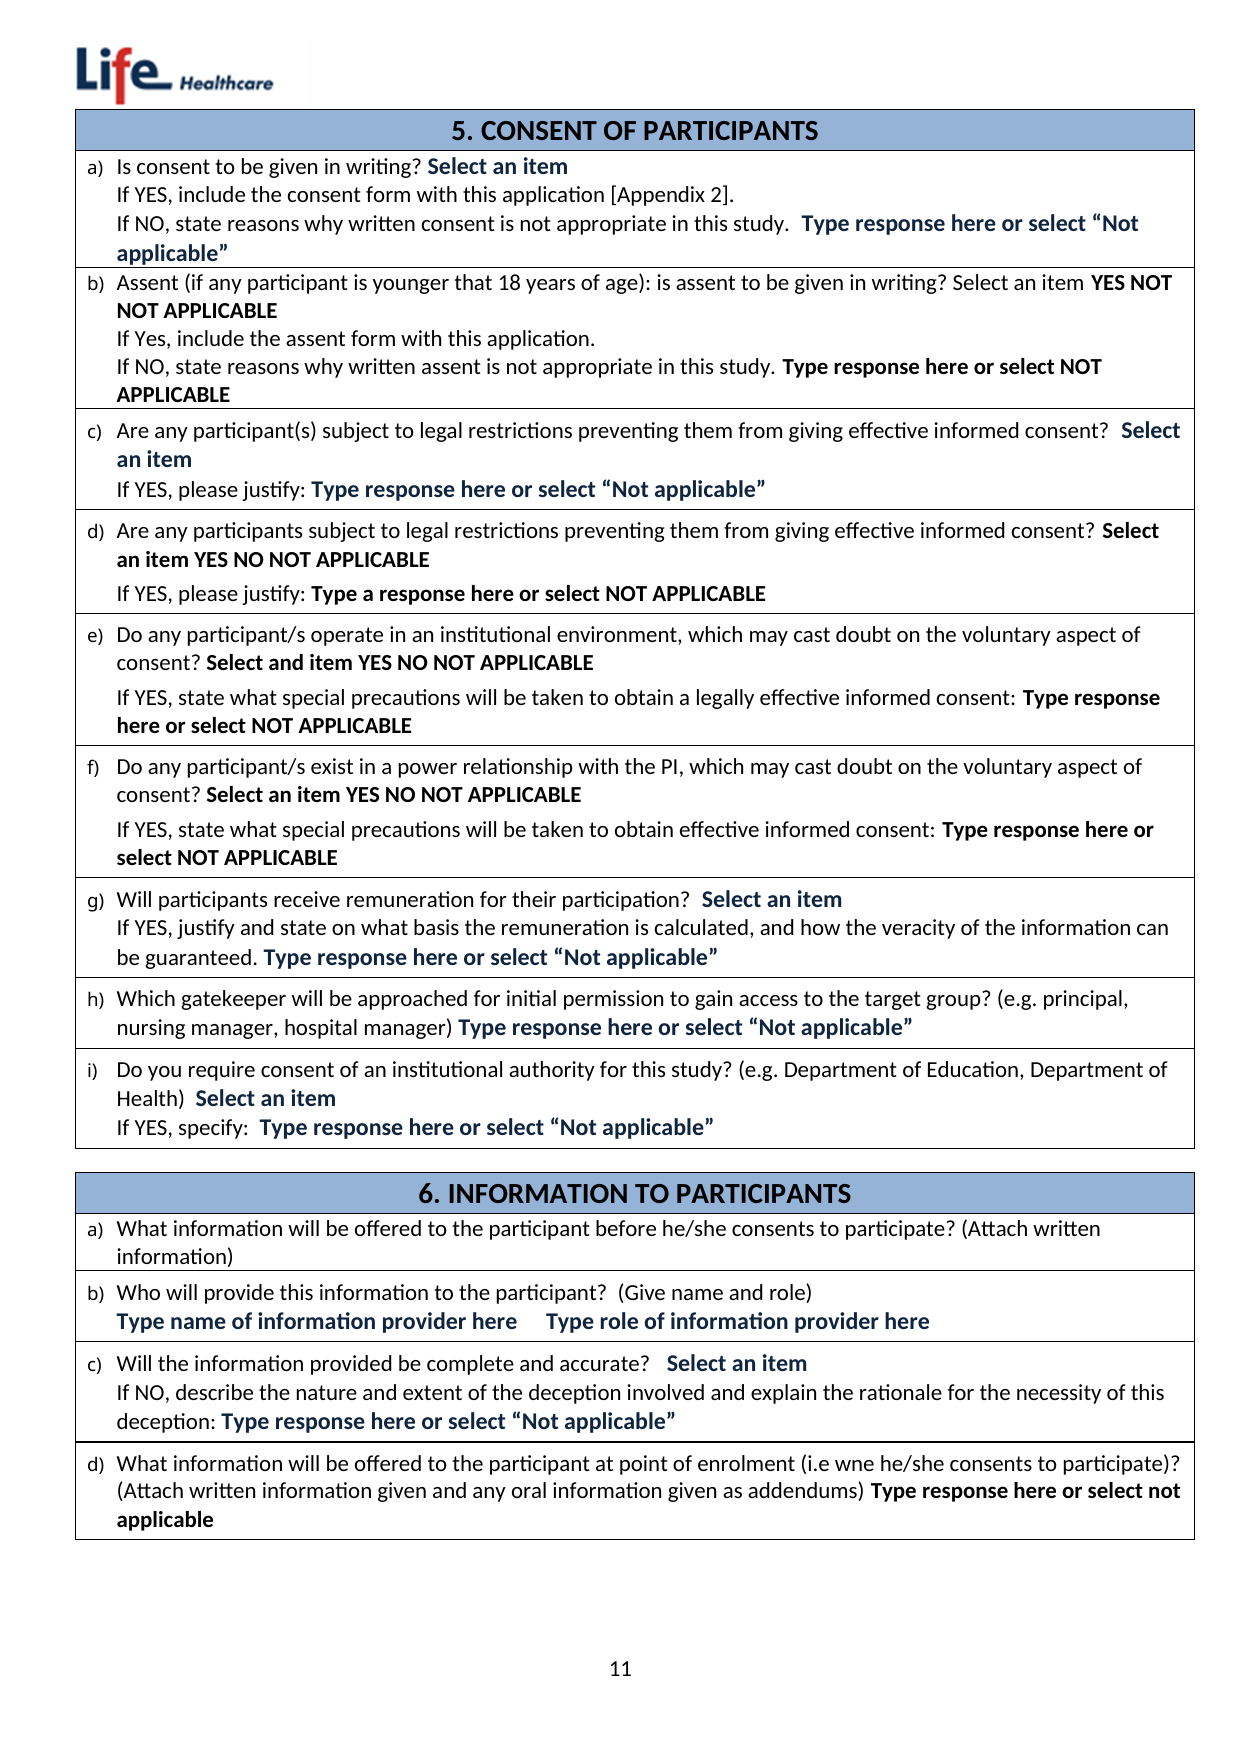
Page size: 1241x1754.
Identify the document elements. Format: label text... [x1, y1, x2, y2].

picture [75, 44, 312, 109]
table_cell Are any participant(s) subject to legal restrictions preventing them from giving effective informed consent? If YES, please justify: [76, 409, 1194, 509]
table_cell What information will be offered to the participant at point of enrolment (i.e wne he/she consents to participate)? (Attach written information given and any oral information given as addendums) Type response here or select not applicable [76, 1443, 1194, 1539]
table_cell What information will be offered to the participant before he/she consents to participate? (Attach written information) [76, 1214, 1194, 1270]
table_cell Do you require consent of an institutional authority for this study? (e.g. Department of Education, Department of Health) If YES, specify: [76, 1049, 1194, 1148]
table_cell Which gatekeeper will be approached for initial permission to gain access to the target group? (e.g. principal, nursing manager, hospital manager) [76, 978, 1194, 1048]
table_cell Do any participant/s exist in a power relationship with the PI, which may cast doubt on the voluntary aspect of consent? Select an item YES NO NOT APPLICABLE If YES, state what special precautions will be taken to obtain effective informed consent: Type response here or select NOT APPLICABLE [76, 746, 1194, 877]
table_cell Who will provide this information to the participant? (Give name and role) [76, 1271, 1194, 1341]
table_cell Is consent to be given in writing? If YES, include the consent form with this application [Appendix 2]. If NO, state reasons why written consent is not appropriate in this study. [76, 151, 1194, 267]
table_cell Assent (if any participant is younger that 18 years of age): is assent to be given in writing? Select an item YES NOT NOT APPLICABLE If Yes, include the assent form with this application. If NO, state reasons why written assent is not appropriate in this study. Type response here or select NOT APPLICABLE [76, 268, 1194, 408]
table_cell Are any participants subject to legal restrictions preventing them from giving effective informed consent? Select an item YES NO NOT APPLICABLE If YES, please justify: Type a response here or select NOT APPLICABLE [76, 510, 1194, 613]
table_cell Do any participant/s operate in an institutional environment, which may cast doubt on the voluntary aspect of consent? Select and item YES NO NOT APPLICABLE If YES, state what special precautions will be taken to obtain a legally effective informed consent: Type response here or select NOT APPLICABLE [76, 614, 1194, 745]
table_header CONSENT OF PARTICIPANTS [76, 110, 1194, 150]
table_cell Will participants receive remuneration for their participation? If YES, justify and state on what basis the remuneration is calculated, and how the veracity of the information can be guaranteed. [76, 878, 1194, 977]
table_header INFORMATION TO PARTICIPANTS [76, 1173, 1194, 1213]
table_cell Will the information provided be complete and accurate? If NO, describe the nature and extent of the deception involved and explain the rationale for the necessity of this deception: [76, 1342, 1194, 1441]
